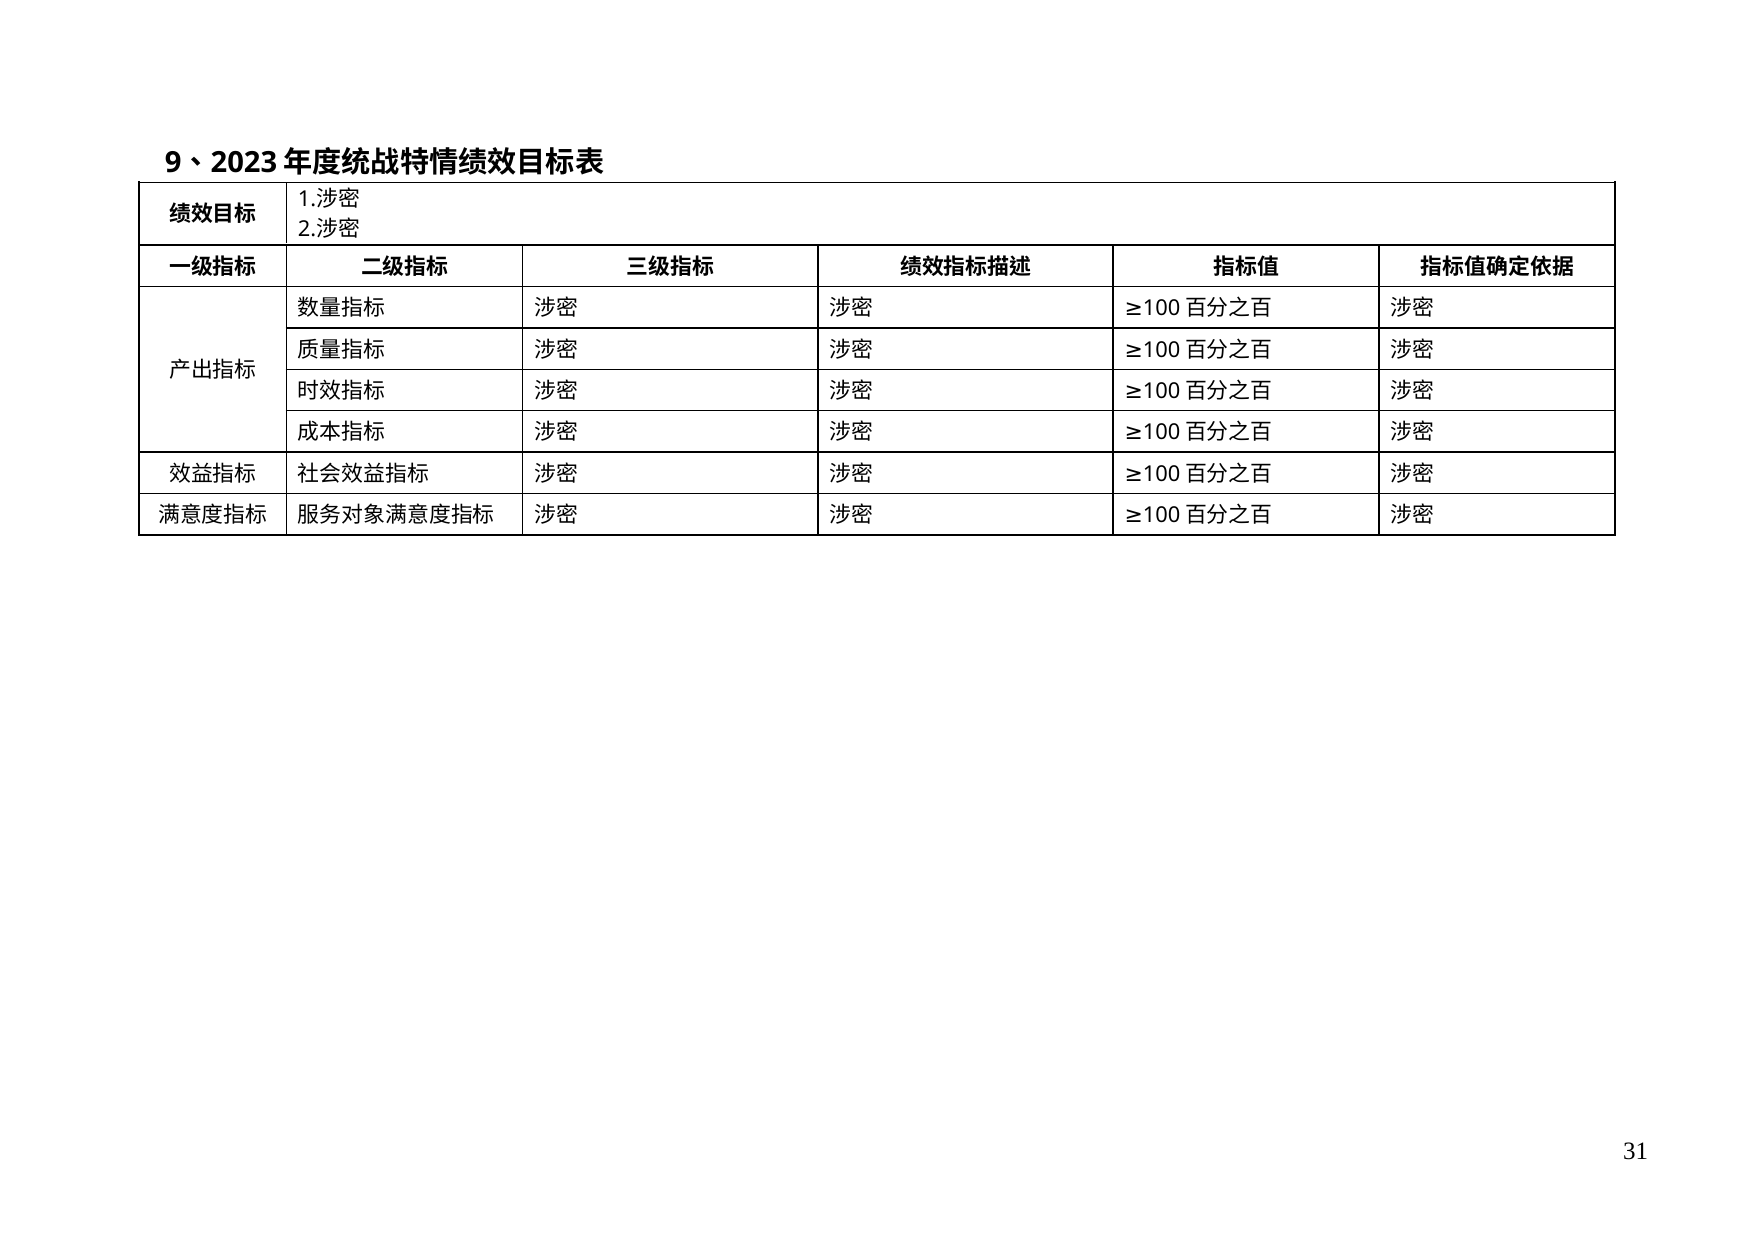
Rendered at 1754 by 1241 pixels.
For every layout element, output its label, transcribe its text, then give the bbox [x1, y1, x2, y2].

table_cell 质量指标 [287, 329, 522, 368]
table_cell 涉密 [1380, 287, 1614, 327]
table_header 1.涉密 2.涉密 [287, 183, 1614, 243]
text 9、2023年度统战特情绩效目标表 [106, 142, 1648, 181]
table_cell 涉密 [523, 370, 817, 410]
table_cell 涉密 [1380, 411, 1614, 451]
table_cell 服务对象满意度指标 [287, 494, 522, 534]
table_header 三级指标 [523, 246, 817, 286]
table_cell 社会效益指标 [287, 453, 522, 492]
table_cell 涉密 [523, 287, 817, 327]
table_header 二级指标 [287, 246, 522, 286]
table_header 绩效目标 [140, 183, 286, 243]
table_cell ≥100百分之百 [1114, 370, 1378, 410]
table_cell 涉密 [819, 453, 1112, 492]
table_cell 涉密 [523, 411, 817, 451]
table_cell 涉密 [1380, 494, 1614, 534]
table_cell ≥100百分之百 [1114, 494, 1378, 534]
table_cell 满意度指标 [140, 494, 286, 534]
table_cell 涉密 [523, 329, 817, 368]
table_cell 效益指标 [140, 453, 286, 492]
table_header 一级指标 [140, 246, 286, 286]
table_cell 涉密 [819, 370, 1112, 410]
table_cell 时效指标 [287, 370, 522, 410]
table_cell 涉密 [819, 411, 1112, 451]
table_cell ≥100百分之百 [1114, 329, 1378, 368]
table_cell 涉密 [819, 287, 1112, 327]
table_cell 涉密 [523, 494, 817, 534]
table_cell ≥100百分之百 [1114, 411, 1378, 451]
table_cell 数量指标 [287, 287, 522, 327]
table_cell 涉密 [1380, 329, 1614, 368]
table_cell 涉密 [1380, 453, 1614, 492]
table_cell 产出指标 [140, 287, 286, 451]
table_header 绩效指标描述 [819, 246, 1112, 286]
table_cell 涉密 [819, 494, 1112, 534]
table_cell 涉密 [819, 329, 1112, 368]
table_header 指标值确定依据 [1380, 246, 1614, 286]
table_cell ≥100百分之百 [1114, 287, 1378, 327]
table_cell 涉密 [523, 453, 817, 492]
table_cell 成本指标 [287, 411, 522, 451]
table_header 指标值 [1114, 246, 1378, 286]
table_cell 涉密 [1380, 370, 1614, 410]
table_cell ≥100百分之百 [1114, 453, 1378, 492]
